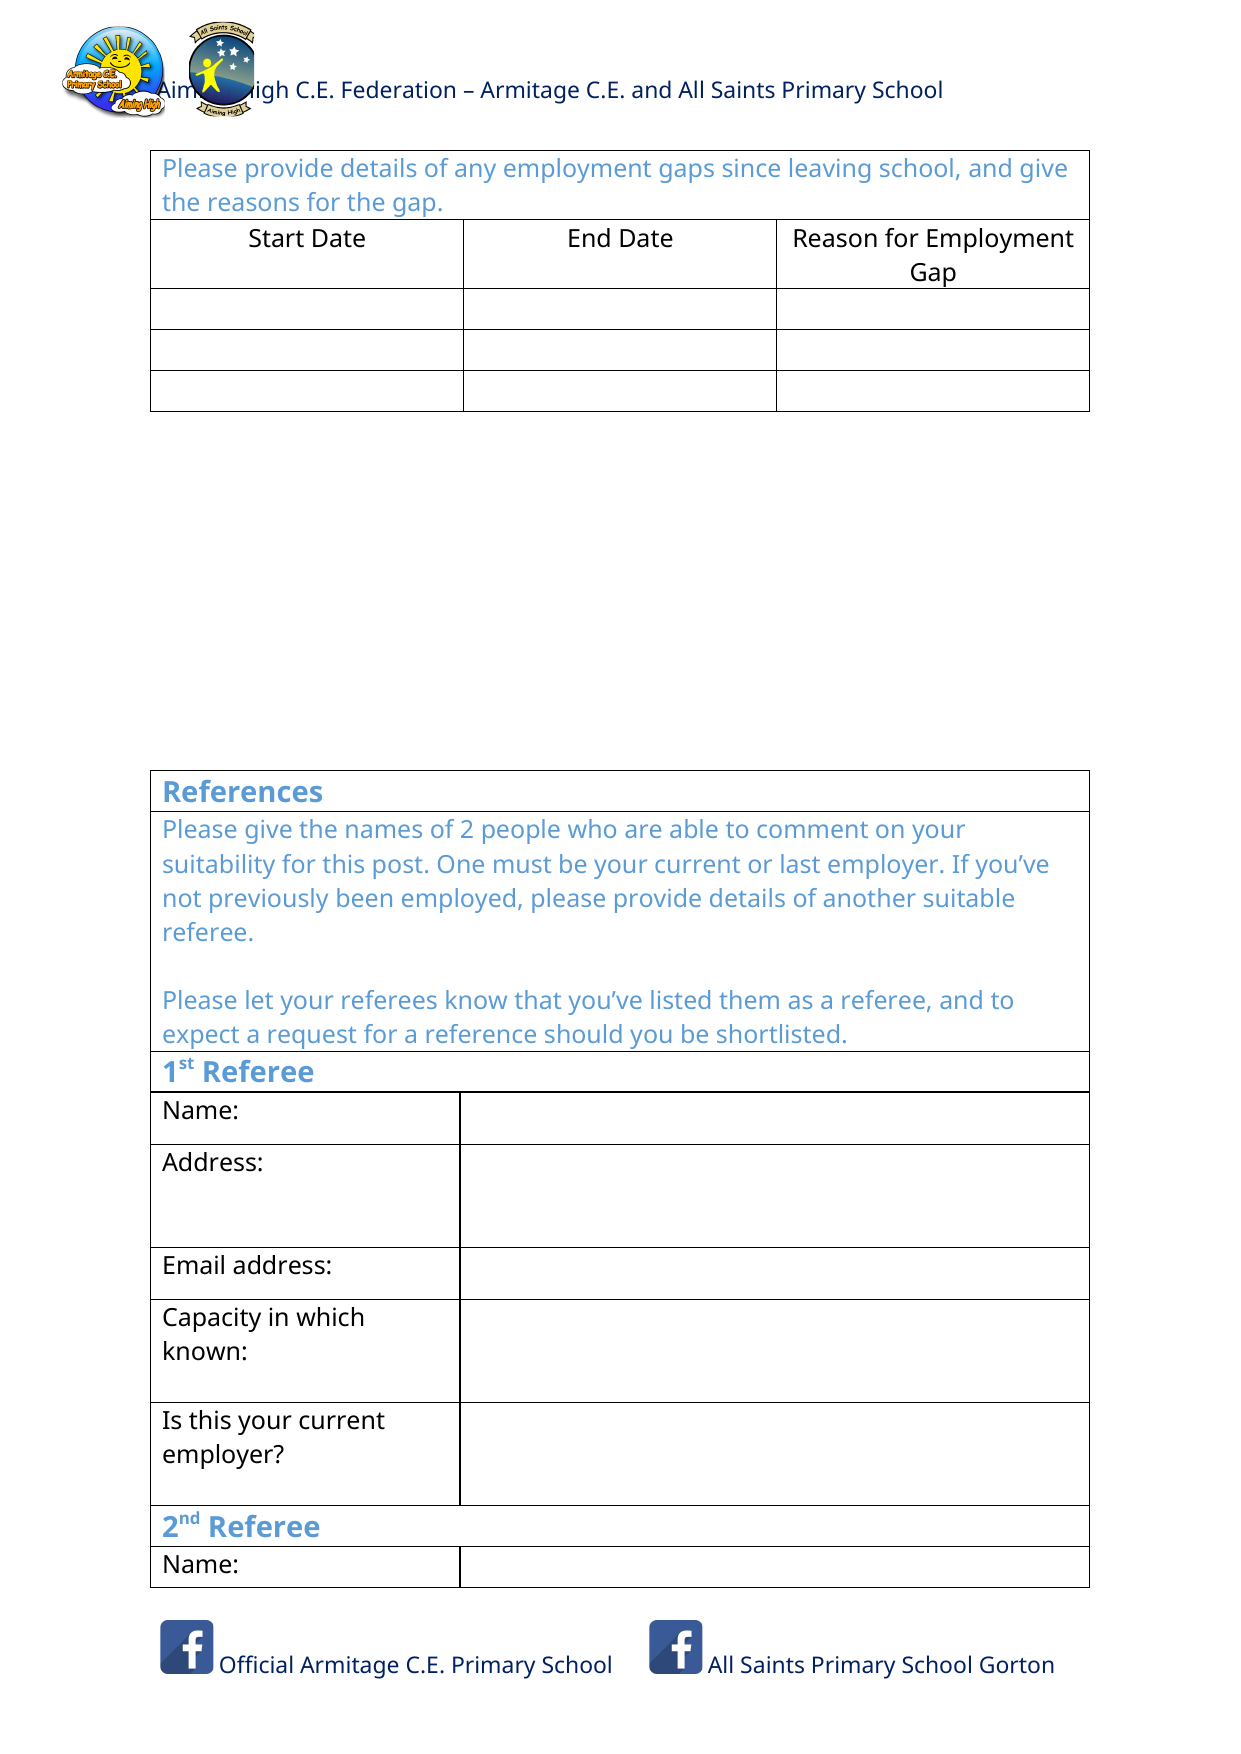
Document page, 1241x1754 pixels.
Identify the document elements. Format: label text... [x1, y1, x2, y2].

table_cell Please give the names of 2 people who are able to comment on your suitability for this post. One must be your current or last employer. If you’ve not previously been employed, please provide details of another suitable referee. Please let your referees know that you’ve listed them as a referee, and to expect a request for a reference should you be shortlisted. [151, 812, 1089, 1051]
picture [61, 26, 165, 118]
table_cell [777, 289, 1089, 329]
table_cell 2nd Referee [151, 1506, 1089, 1546]
table_cell [461, 1093, 1089, 1143]
picture [649, 1620, 703, 1674]
table_cell Capacity in which known: [151, 1300, 459, 1402]
table_cell [461, 1547, 1089, 1587]
table_cell [777, 371, 1089, 411]
table_cell [464, 330, 776, 370]
table_cell [461, 1403, 1089, 1505]
table_cell Is this your current employer? [151, 1403, 459, 1505]
table_cell [777, 330, 1089, 370]
table_cell Email address: [151, 1248, 459, 1299]
table_cell [461, 1300, 1089, 1402]
table_header References [151, 771, 1089, 811]
table_cell Reason for Employment Gap [777, 220, 1089, 288]
table_cell Start Date [151, 220, 463, 288]
table_cell Name: [151, 1547, 459, 1587]
picture [160, 1620, 214, 1674]
table_cell [151, 371, 463, 411]
table_cell [464, 289, 776, 329]
table_cell 1st Referee [151, 1052, 1089, 1091]
picture [188, 21, 255, 116]
table_cell [461, 1248, 1089, 1299]
table_cell Address: [151, 1145, 459, 1247]
table_cell End Date [464, 220, 776, 288]
table_cell [151, 289, 463, 329]
table_cell [464, 371, 776, 411]
table_cell Please provide details of any employment gaps since leaving school, and give the reasons for the gap. [151, 151, 1089, 219]
table_cell Name: [151, 1093, 459, 1143]
table_cell [151, 330, 463, 370]
table_cell [461, 1145, 1089, 1247]
